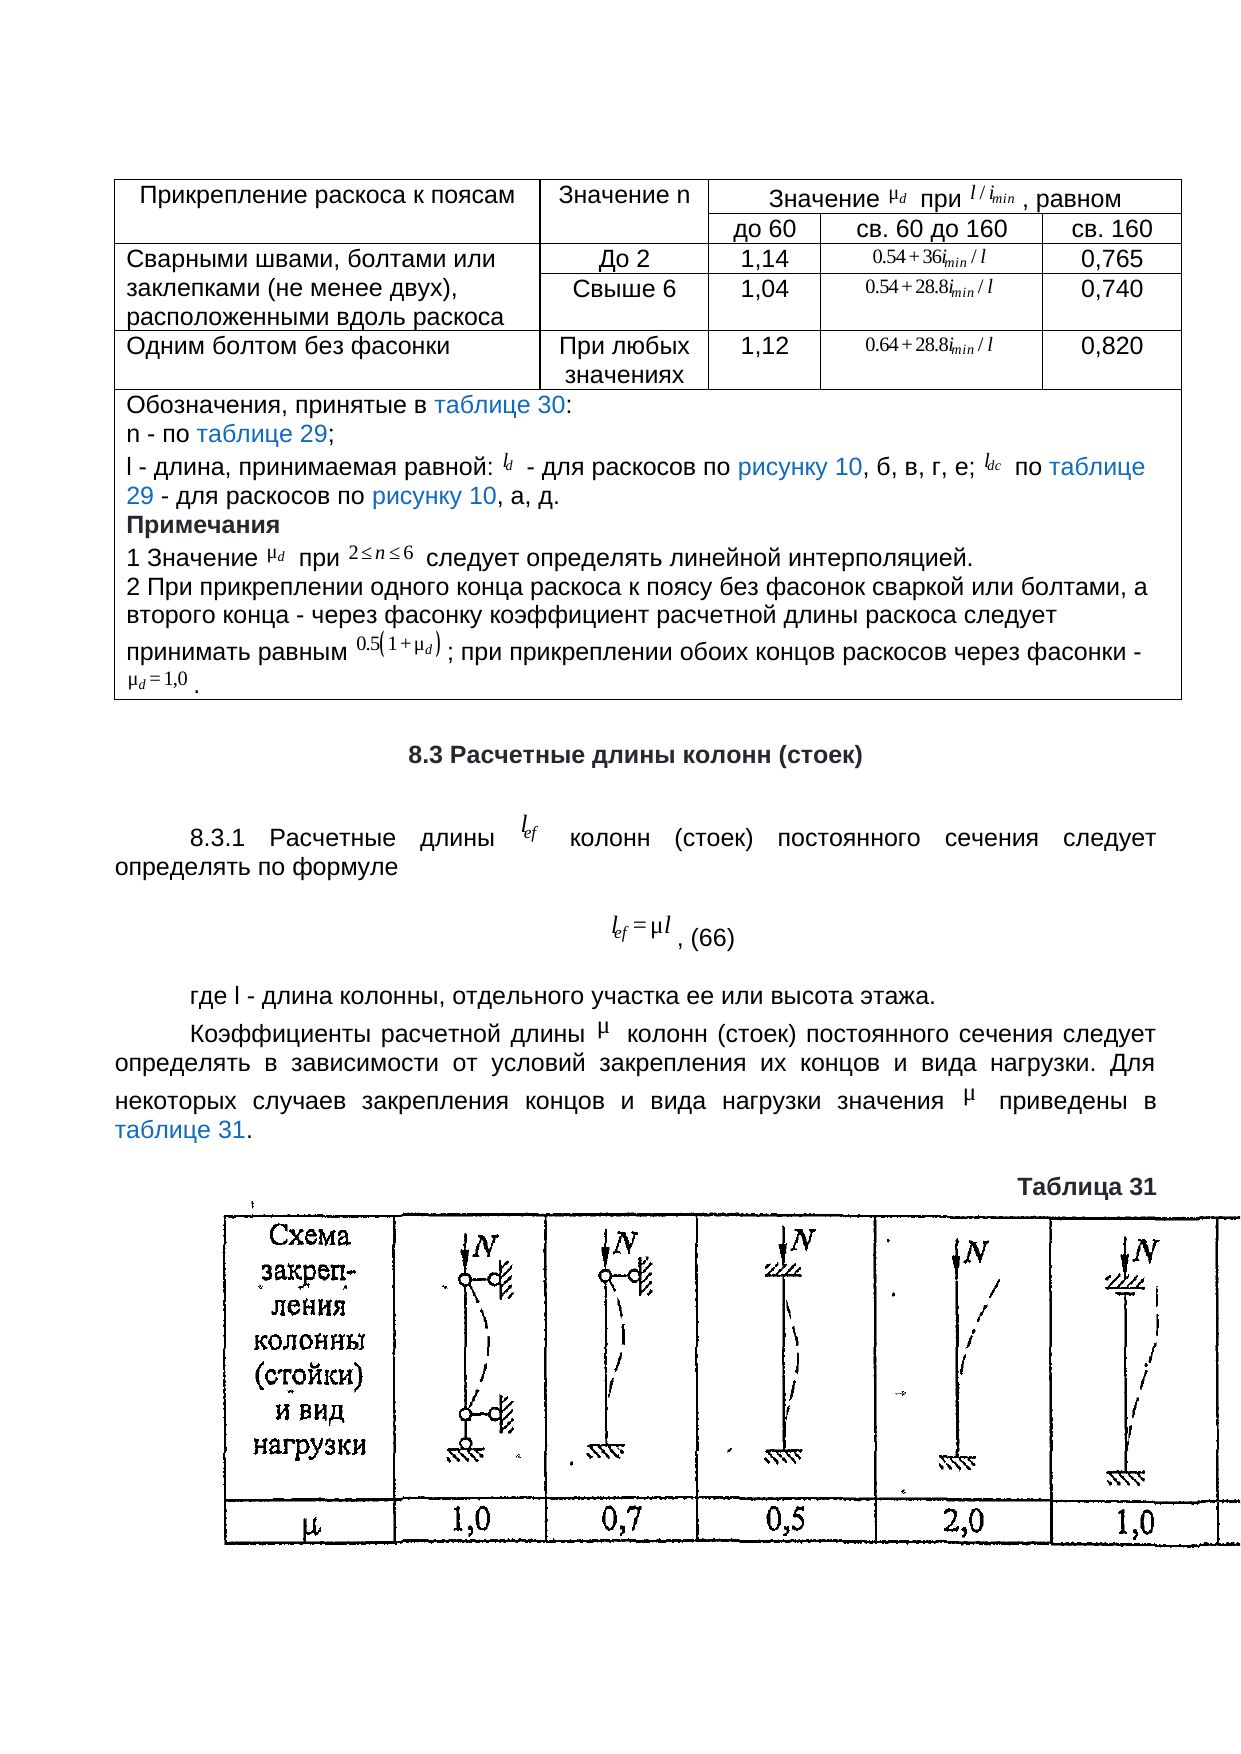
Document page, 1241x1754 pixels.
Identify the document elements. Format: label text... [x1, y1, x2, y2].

text Таблица 31 [114, 1172, 1157, 1201]
table_cell До 2 [541, 244, 708, 273]
table_cell 0,765 [1043, 244, 1181, 273]
table_cell [821, 244, 1042, 273]
table_cell 0,740 [1043, 274, 1181, 330]
text , (66) [114, 909, 1157, 952]
table_header Значение n [541, 180, 708, 243]
table_cell [821, 274, 1042, 330]
text 8.3 Расчетные длины колонн (стоек) [114, 740, 1157, 769]
table_cell до 60 [709, 214, 820, 243]
table_cell св. 60 до 160 [821, 214, 1042, 243]
table_cell При любых значениях [541, 331, 708, 389]
table_cell 0,820 [1043, 331, 1181, 389]
table_cell 1,14 [709, 244, 820, 273]
table_header Значение при , равном [709, 180, 1181, 213]
text Коэффициенты расчетной длины колонн (стоек) постоянного сечения следует определять в зависимости от условий закрепления их концов и вида нагрузки. Для некоторых случаев закрепления концов и вида нагрузки значения приведены в таблице 31. [114, 1010, 1157, 1143]
text 8.3.1 Расчетные длины колонн (стоек) постоянного сечения следует определять по формуле [114, 809, 1157, 881]
table_cell 1,04 [709, 274, 820, 330]
table_cell [821, 331, 1042, 389]
table_header Прикрепление раскоса к поясам [115, 180, 539, 243]
table_cell Одним болтом без фасонки [115, 331, 539, 389]
table_cell Обозначения, принятые в таблице 30: n - по таблице 29; l - длина, принимаемая равной: - для раскосов по рисунку 10, б, в, г, е; по таблице 29 - для раскосов по рисунку 10, а, д. Примечания 1 Значение при следует определять линейной интерполяцией. 2 При прикреплении одного конца раскоса к поясу без фасонок сваркой или болтами, а второго конца - через фасонку коэффициент расчетной длины раскоса следует принимать равным ; при прикреплении обоих концов раскосов через фасонки - . [115, 390, 1181, 699]
table_cell св. 160 [1043, 214, 1181, 243]
table_cell Сварными швами, болтами или заклепками (не менее двух), расположенными вдоль раскоса [115, 244, 539, 330]
table_cell Свыше 6 [541, 274, 708, 330]
table_cell 1,12 [709, 331, 820, 389]
picture [189, 1201, 1241, 1570]
text где l - длина колонны, отдельного участка ее или высота этажа. [114, 981, 1157, 1010]
